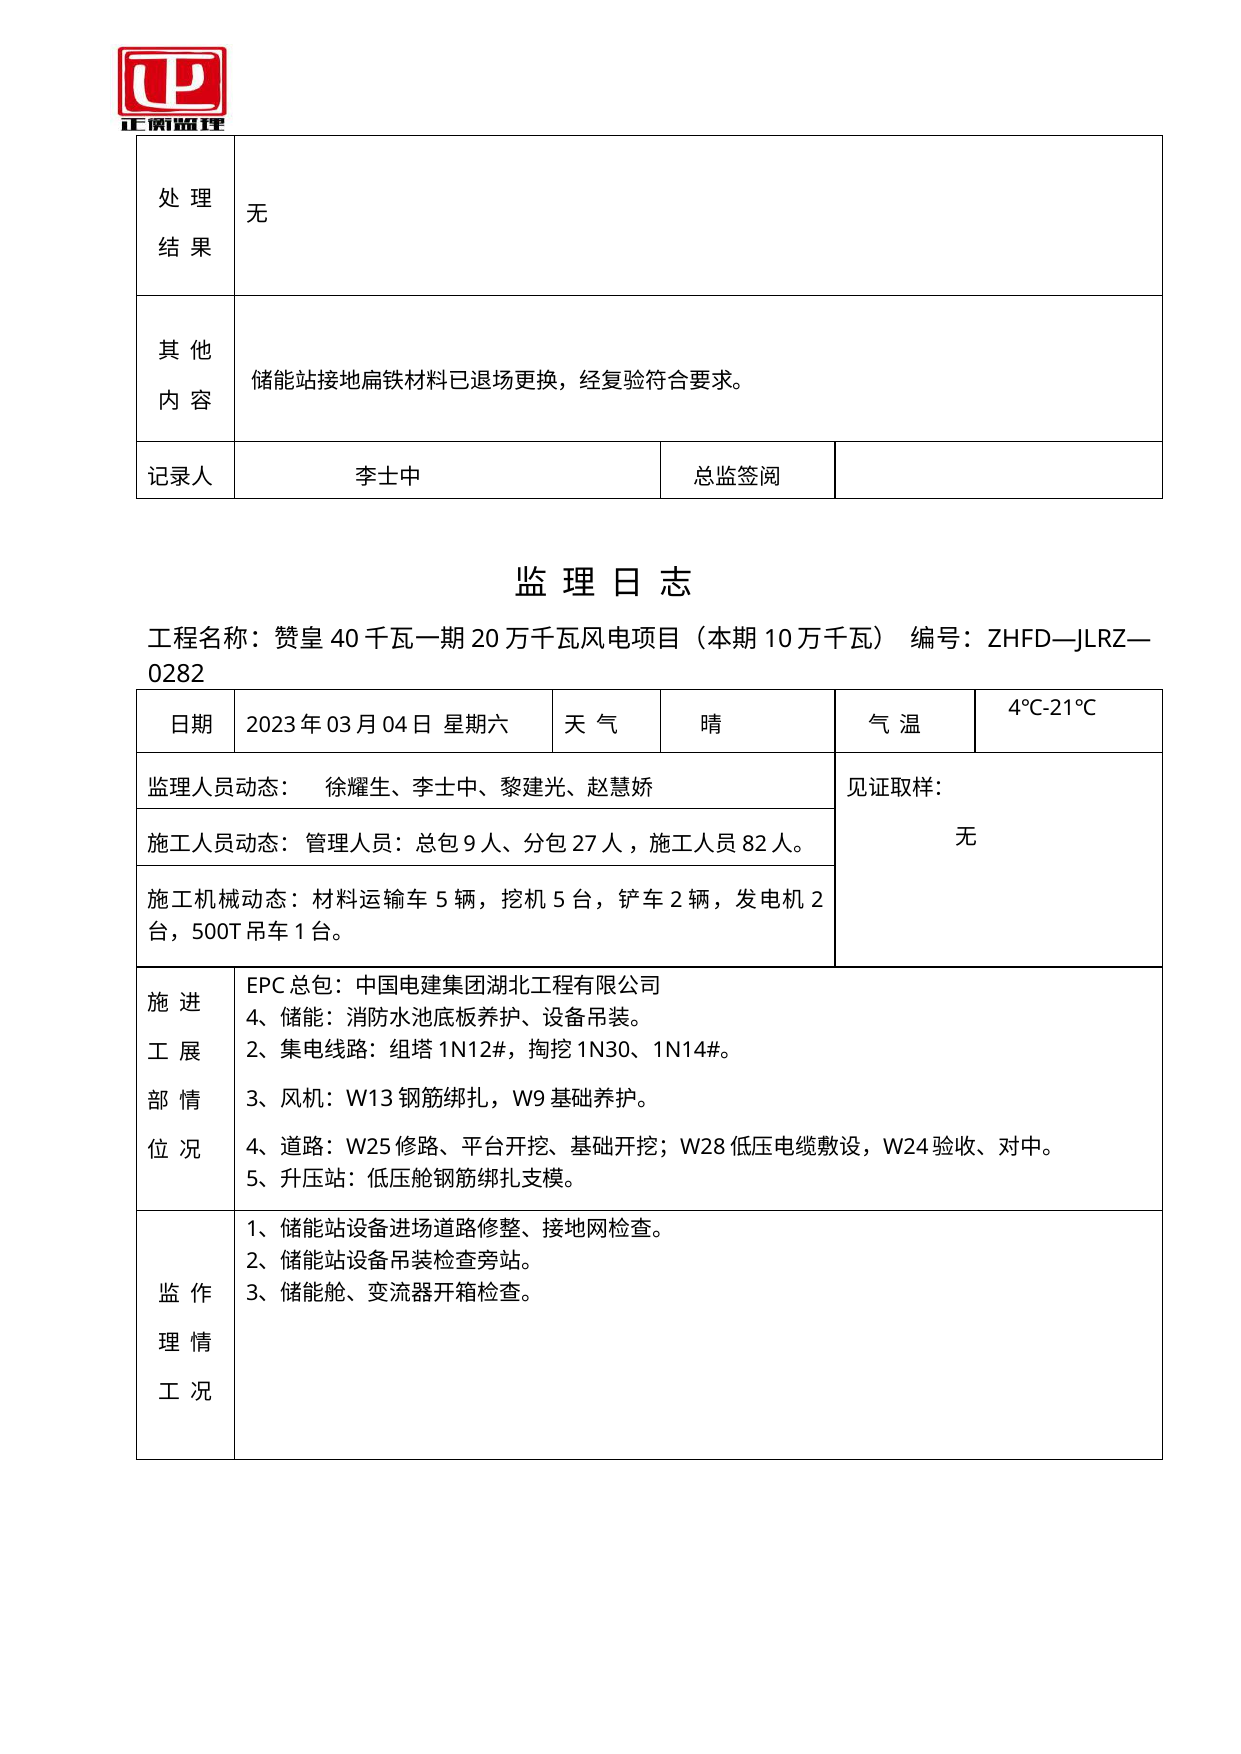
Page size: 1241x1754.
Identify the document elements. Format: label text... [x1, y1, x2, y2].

table_cell 处 理 结 果 [137, 136, 234, 295]
table_cell 李士中 [235, 442, 660, 497]
table_cell EPC总包：中国电建集团湖北工程有限公司 储能：消防水池底板养护、设备吊装。 2、集电线路：组塔1N12#，掏挖1N30、1N14#。 3、风机：W13钢筋绑扎，W9基础养护。 4、道路：W25修路、平台开挖、基础开挖；W28低压电缆敷设，W24验收、对中。 5、升压站：低压舱钢筋绑扎支模。 [235, 968, 1162, 1210]
table_cell 施 进 工 展 部 情 位 况 [137, 968, 234, 1210]
table_header 2023年03月04日 星期六 [235, 690, 552, 752]
table_header 天 气 [553, 690, 660, 752]
picture [110, 44, 233, 133]
table_cell 施工机械动态：材料运输车5辆，挖机5台，铲车2辆，发电机2台，500T吊车1台。 [137, 866, 834, 966]
table_cell [836, 442, 1162, 497]
list 工程名称：赞皇40千瓦一期20万千瓦风电项目（本期10万千瓦） 编号：ZHFD—JLRZ—0282 [148, 619, 1152, 689]
table_header 日期 [137, 690, 234, 752]
table_cell 监理人员动态： 徐耀生、李士中、黎建光、赵慧娇 [137, 753, 834, 808]
table_cell 储能站接地扁铁材料已退场更换，经复验符合要求。 [235, 296, 1162, 441]
table_header 4℃-21℃ [976, 690, 1162, 752]
table_cell 监 作 理 情 工 况 [137, 1211, 234, 1459]
table_cell 见证取样： 无 [836, 753, 1162, 966]
table_cell 储能站设备进场道路修整、接地网检查。 储能站设备吊装检查旁站。 3、储能舱、变流器开箱检查。 [235, 1211, 1162, 1459]
table_cell 记录人 [137, 442, 234, 497]
table_cell 总监签阅 [661, 442, 834, 497]
table_header 晴 [661, 690, 834, 752]
text 监 理 日 志 [148, 548, 1152, 613]
table_header 气 温 [836, 690, 974, 752]
table_cell 其 他 内 容 [137, 296, 234, 441]
table_cell 施工人员动态： 管理人员：总包9人、分包27人 ，施工人员82人。 [137, 809, 834, 864]
table_cell 无 [235, 136, 1162, 295]
